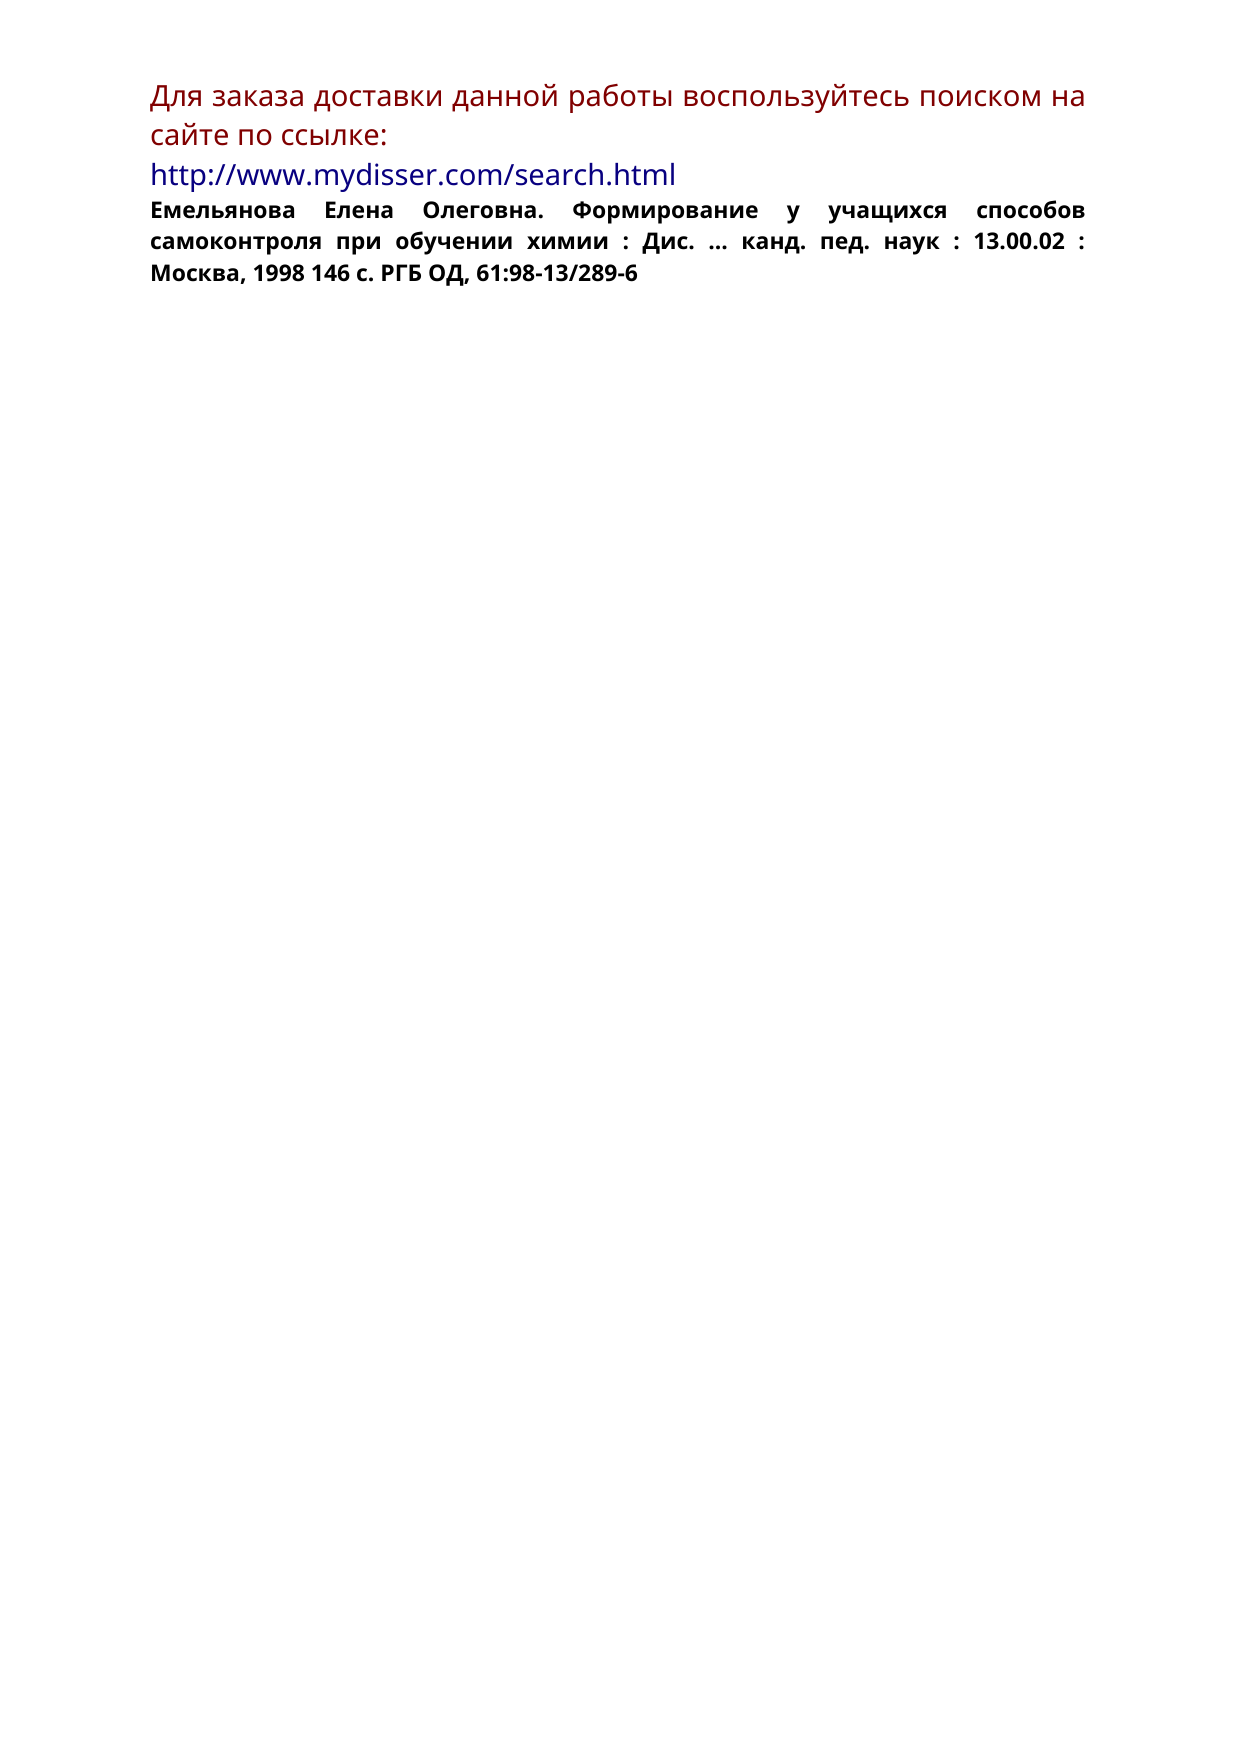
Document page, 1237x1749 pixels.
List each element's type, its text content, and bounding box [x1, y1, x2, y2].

text Емельянова Елена Олеговна. Формирование у учащихся способов самоконтроля при обучении химии : Дис. ... канд. пед. наук : 13.00.02 : Москва, 1998 146 c. РГБ ОД, 61:98-13/289-6 [150, 194, 1086, 288]
